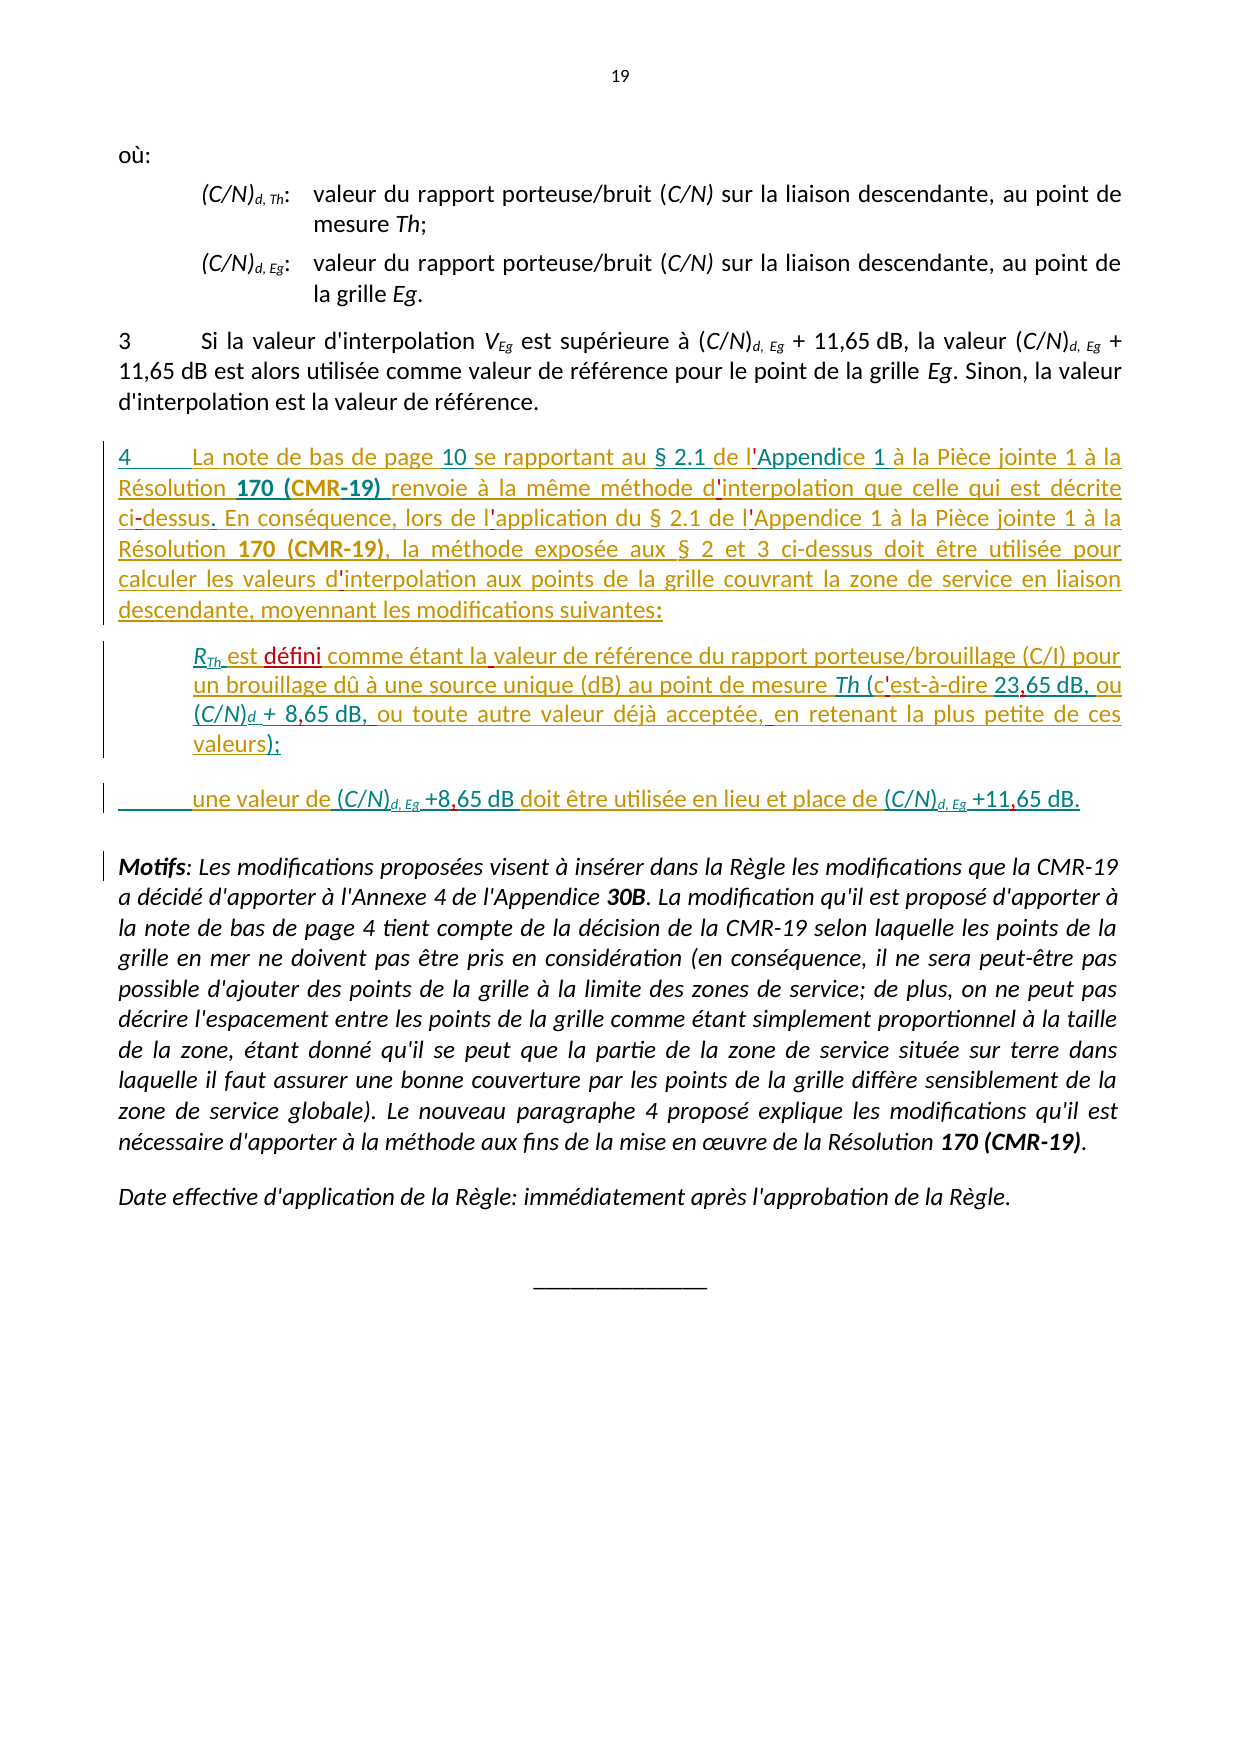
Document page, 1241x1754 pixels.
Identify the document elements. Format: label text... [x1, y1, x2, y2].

text où: [118, 139, 1122, 169]
text (C/N)d, Eg: valeur du rapport porteuse/bruit (C/N) sur la liaison descendante, au point de la grille Eg. [201, 247, 1122, 308]
text (C/N)d, Th: valeur du rapport porteuse/bruit (C/N) sur la liaison descendante, au point de mesure Th; [201, 178, 1122, 239]
text Date effective d'application de la Règle: immédiatement après l'approbation de la Règle. [118, 1181, 1122, 1212]
text 3 Si la valeur d'interpolation VEg est supérieure à (C/N)d, Eg + 11,65 dB, la valeur (C/N)d, Eg + 11,65 dB est alors utilisée comme valeur de référence pour le point de la grille Eg. Sinon, la valeur d'interpolation est la valeur de référence. [118, 325, 1122, 416]
text ______________ [118, 1262, 1122, 1292]
text Motifs: Les modifications proposées visent à insérer dans la Règle les modifications que la CMR-19 a décidé d'apporter à l'Annexe 4 de l'Appendice 30B. La modification qu'il est proposé d'apporter à la note de bas de page 4 tient compte de la décision de la CMR-19 selon laquelle les points de la grille en mer ne doivent pas être pris en considération (en conséquence, il ne sera peut-être pas possible d'ajouter des points de la grille à la limite des zones de service; de plus, on ne peut pas décrire l'espacement entre les points de la grille comme étant simplement proportionnel à la taille de la zone, étant donné qu'il se peut que la partie de la zone de service située sur terre dans laquelle il faut assurer une bonne couverture par les points de la grille diffère sensiblement de la zone de service globale). Le nouveau paragraphe 4 proposé explique les modifications qu'il est nécessaire d'apporter à la méthode aux fins de la mise en œuvre de la Résolution 170 (CMR-19). [118, 851, 1122, 1156]
